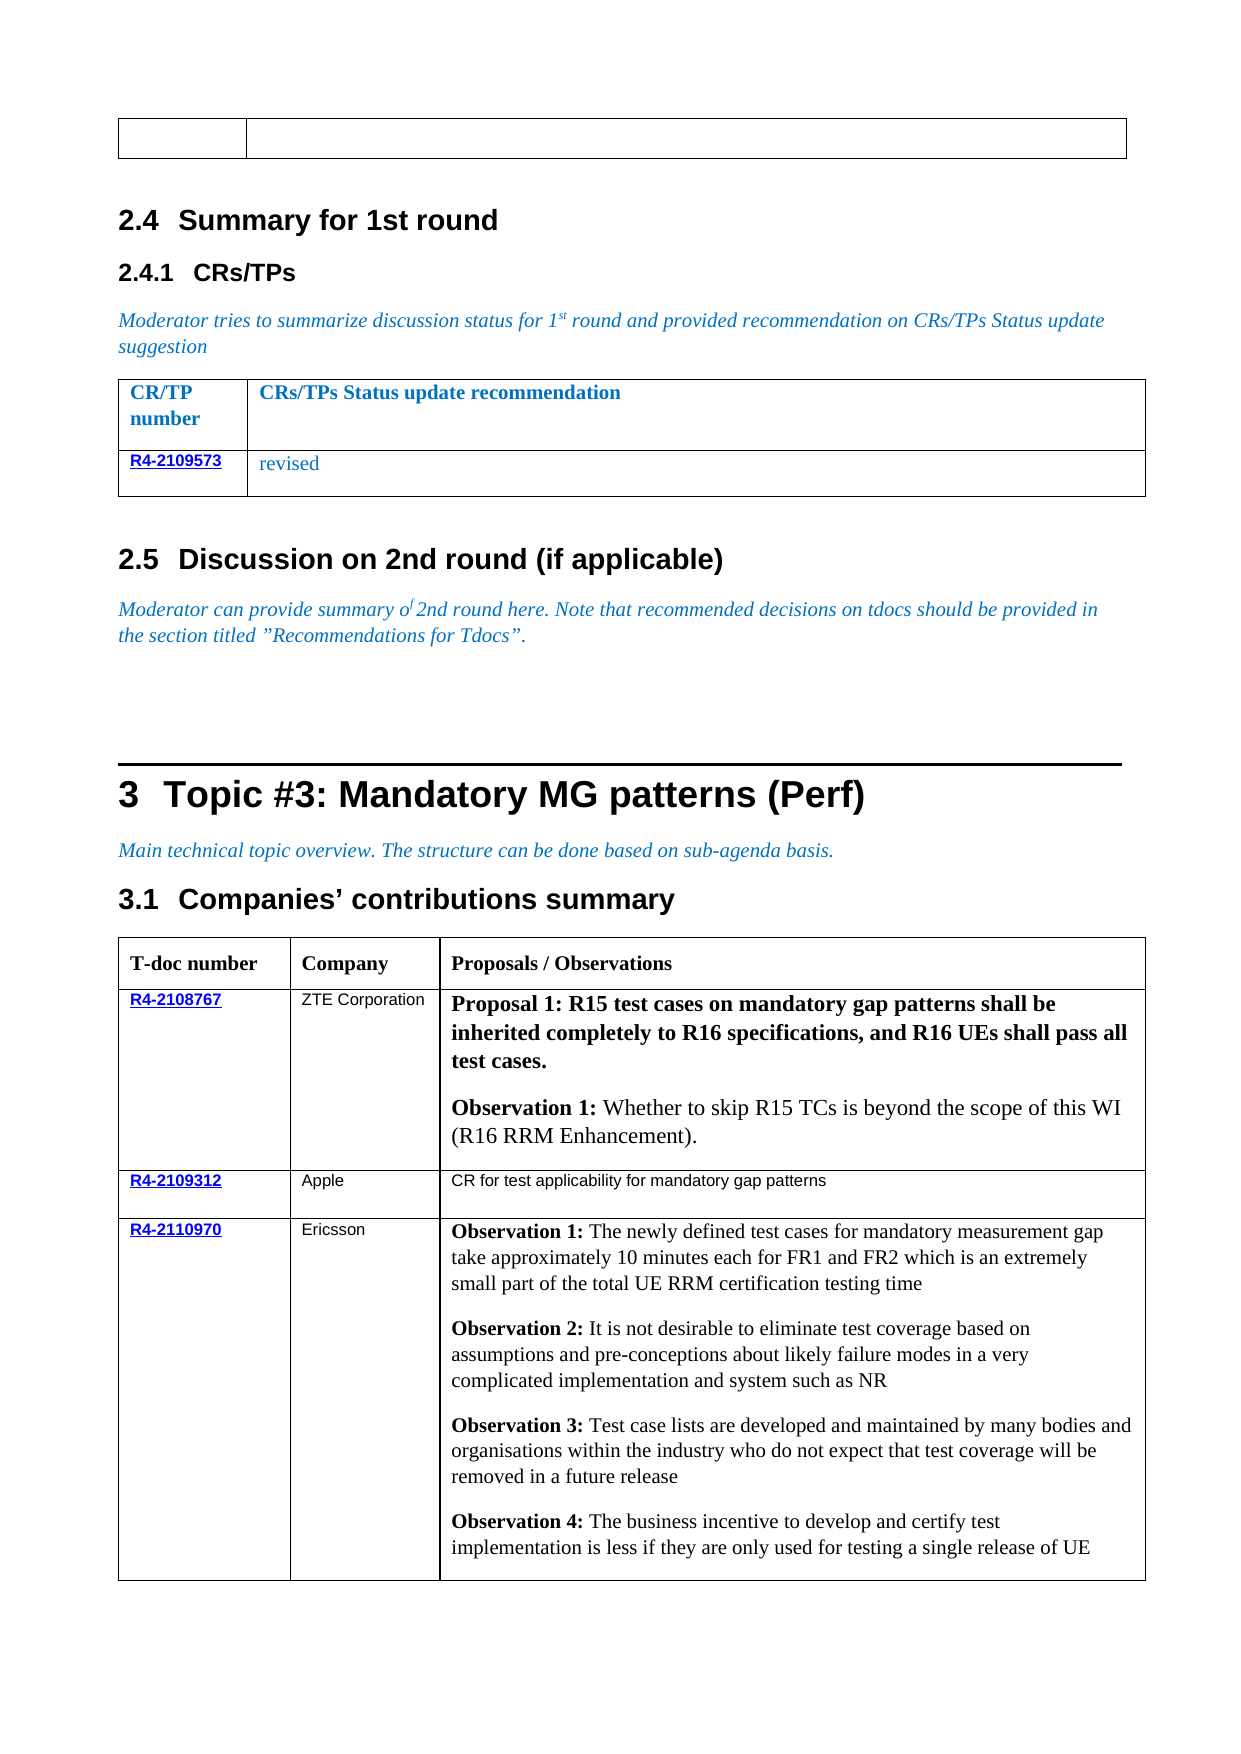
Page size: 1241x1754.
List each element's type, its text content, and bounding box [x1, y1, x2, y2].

table_cell Apple [291, 1171, 439, 1218]
table_cell Ericsson [291, 1219, 439, 1580]
table_header Company [291, 938, 439, 989]
subtitle Companies’ contributions summary [118, 882, 1122, 916]
text Moderator tries to summarize discussion status for 1st round and provided recommendation on CRs/TPs Status update suggestion [118, 308, 1122, 358]
table_cell R4-2109573 [119, 451, 247, 496]
subtitle Topic #3: Mandatory MG patterns (Perf) [118, 766, 1122, 815]
table_cell CR for test applicability for mandatory gap patterns [441, 1171, 1145, 1218]
table_cell R4-2109312 [119, 1171, 290, 1218]
table_cell [247, 119, 1126, 157]
table_cell R4-2108767 [119, 990, 290, 1169]
table_cell revised [248, 451, 1145, 496]
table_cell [441, 1219, 1145, 1580]
table_header T-doc number [119, 938, 290, 989]
subtitle CRs/TPs [118, 258, 1122, 287]
table_cell ZTE Corporation [291, 990, 439, 1169]
table_cell Proposal 1: R15 test cases on mandatory gap patterns shall be inherited completely to R16 specifications, and R16 UEs shall pass all test cases. Observation 1: Whether to skip R15 TCs is beyond the scope of this WI (R16 RRM Enhancement). [441, 990, 1145, 1169]
table_header CR/TP number [119, 380, 247, 450]
table_cell R4-2110970 [119, 1219, 290, 1580]
table_header Proposals / Observations [441, 938, 1145, 989]
text Moderator can provide summary of 2nd round here. Note that recommended decisions on tdocs should be provided in the section titled ”Recommendations for Tdocs”. [118, 597, 1122, 647]
subtitle Summary for 1st round [118, 203, 1122, 237]
text Main technical topic overview. The structure can be done based on sub-agenda basis. [118, 837, 1122, 862]
table_header CRs/TPs Status update recommendation [248, 380, 1145, 450]
subtitle Discussion on 2nd round (if applicable) [118, 542, 1122, 575]
